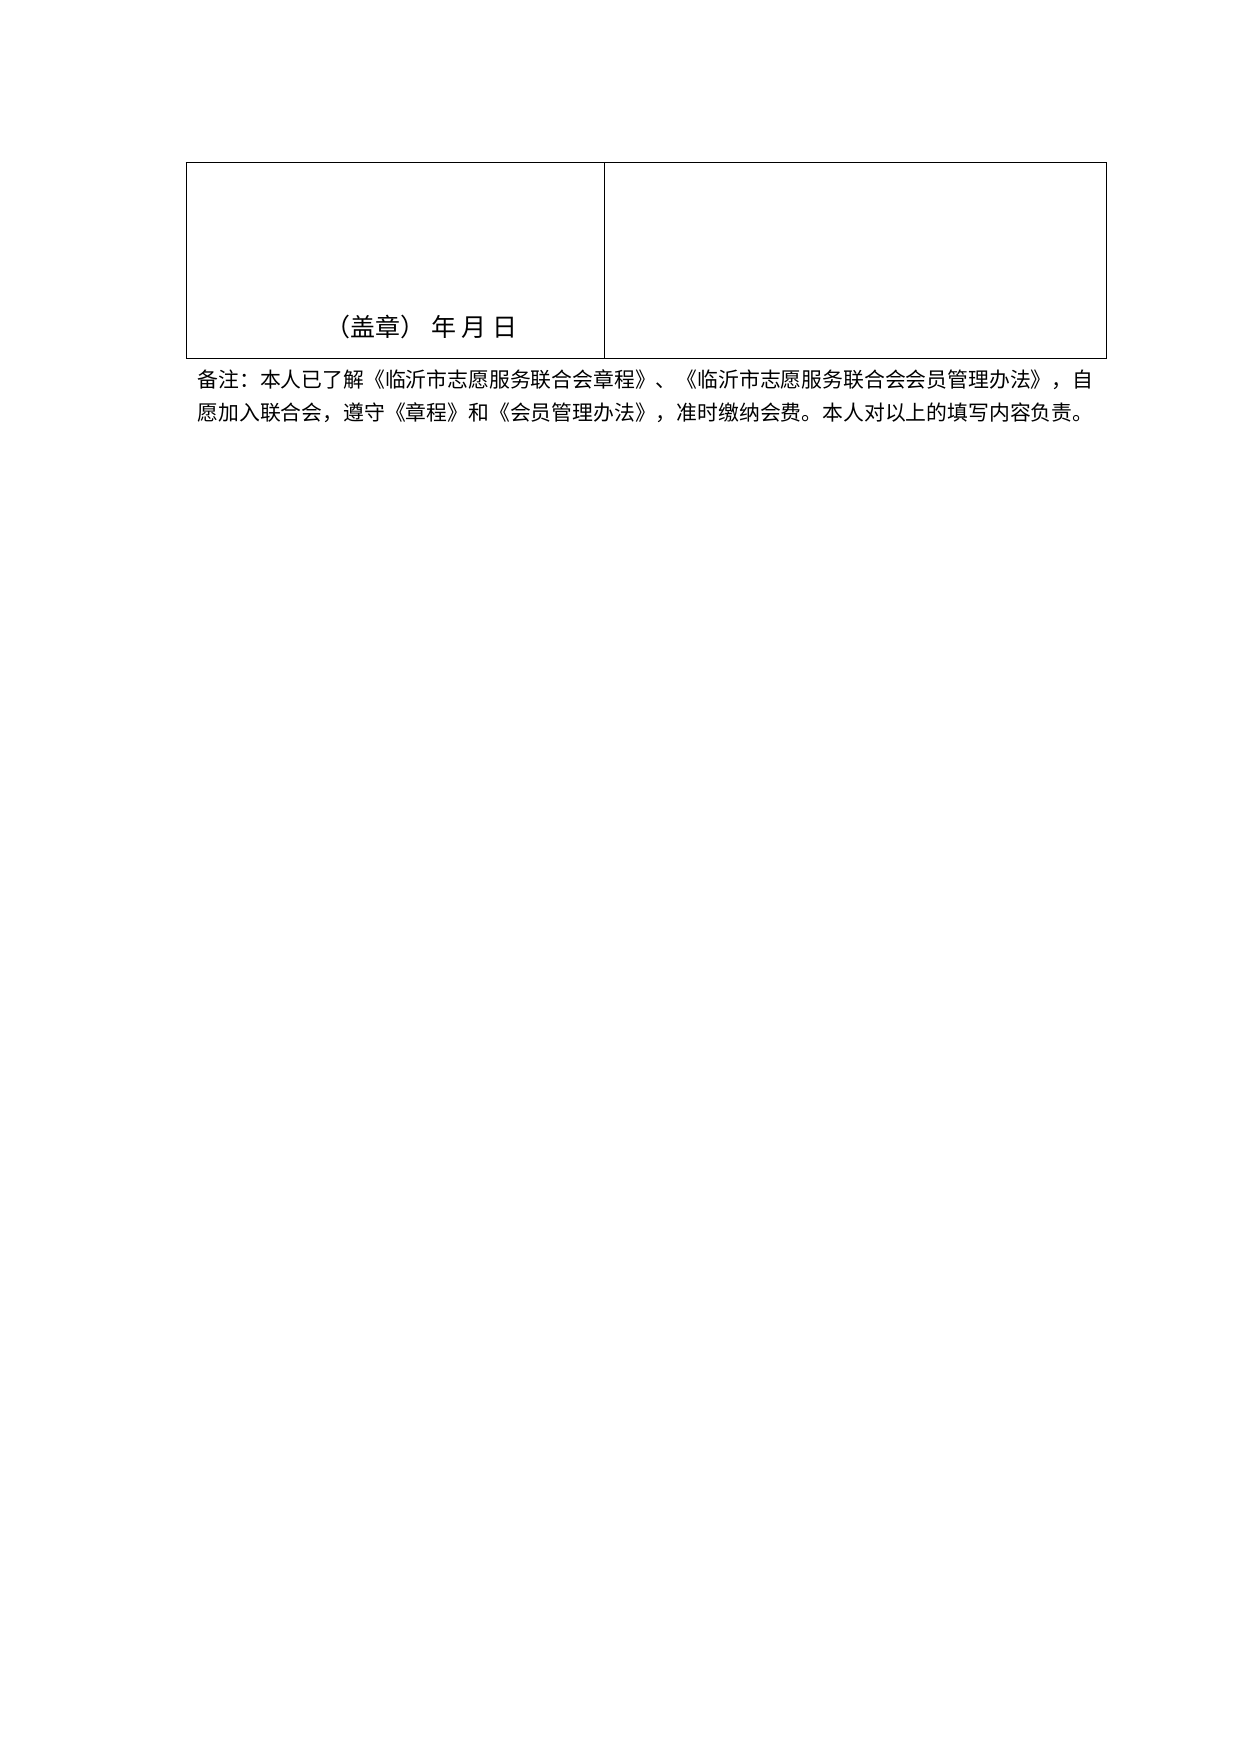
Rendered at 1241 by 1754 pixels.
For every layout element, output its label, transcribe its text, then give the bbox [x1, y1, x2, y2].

table_cell 推荐单位意见 （盖章） 年 月 日 [187, 163, 604, 358]
table_cell 备注：本人已了解《临沂市志愿服务联合会章程》、《临沂市志愿服务联合会会员管理办法》，自愿加入联合会，遵守《章程》和《会员管理办法》，准时缴纳会费。本人对以上的填写内容负责。 [186, 359, 1106, 431]
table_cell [605, 163, 1106, 358]
